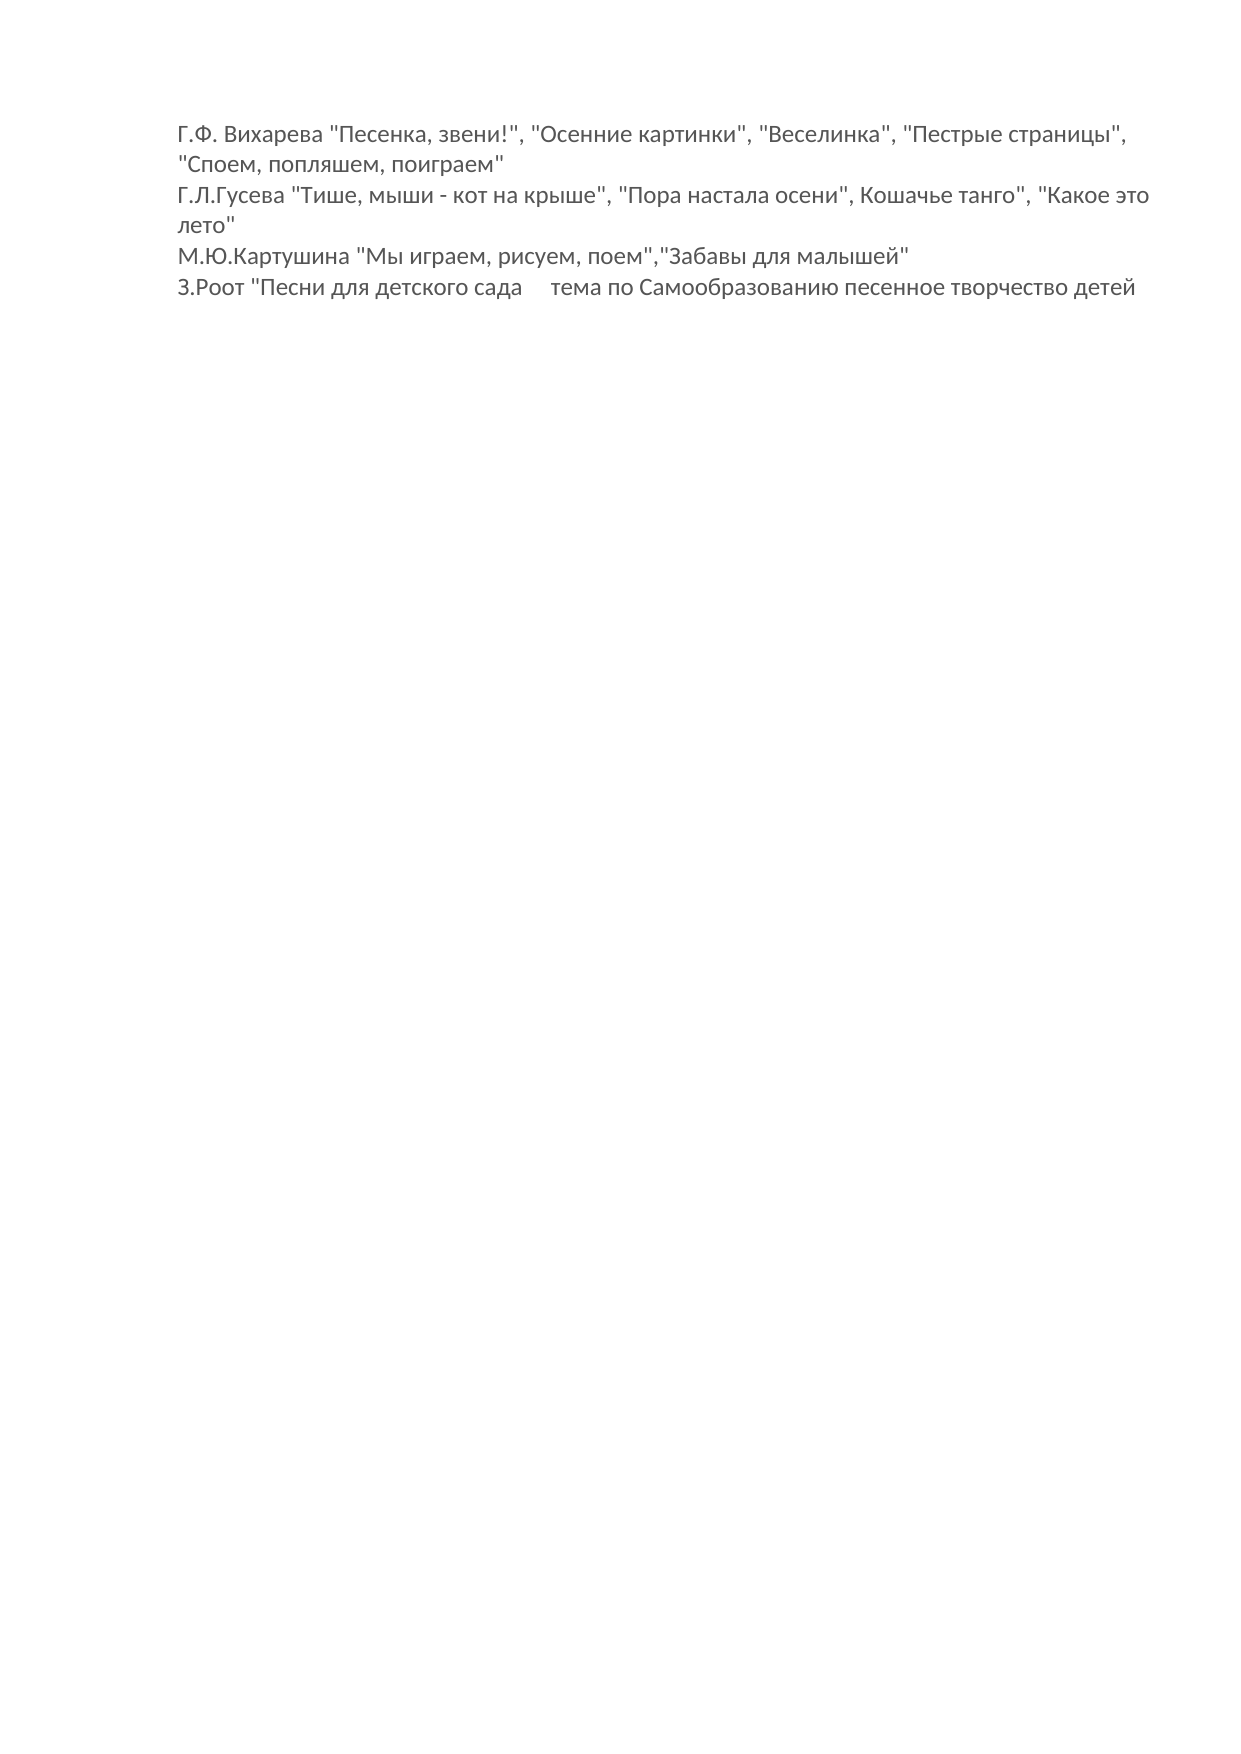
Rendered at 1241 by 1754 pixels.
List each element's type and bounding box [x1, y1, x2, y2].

text [177, 118, 1152, 301]
